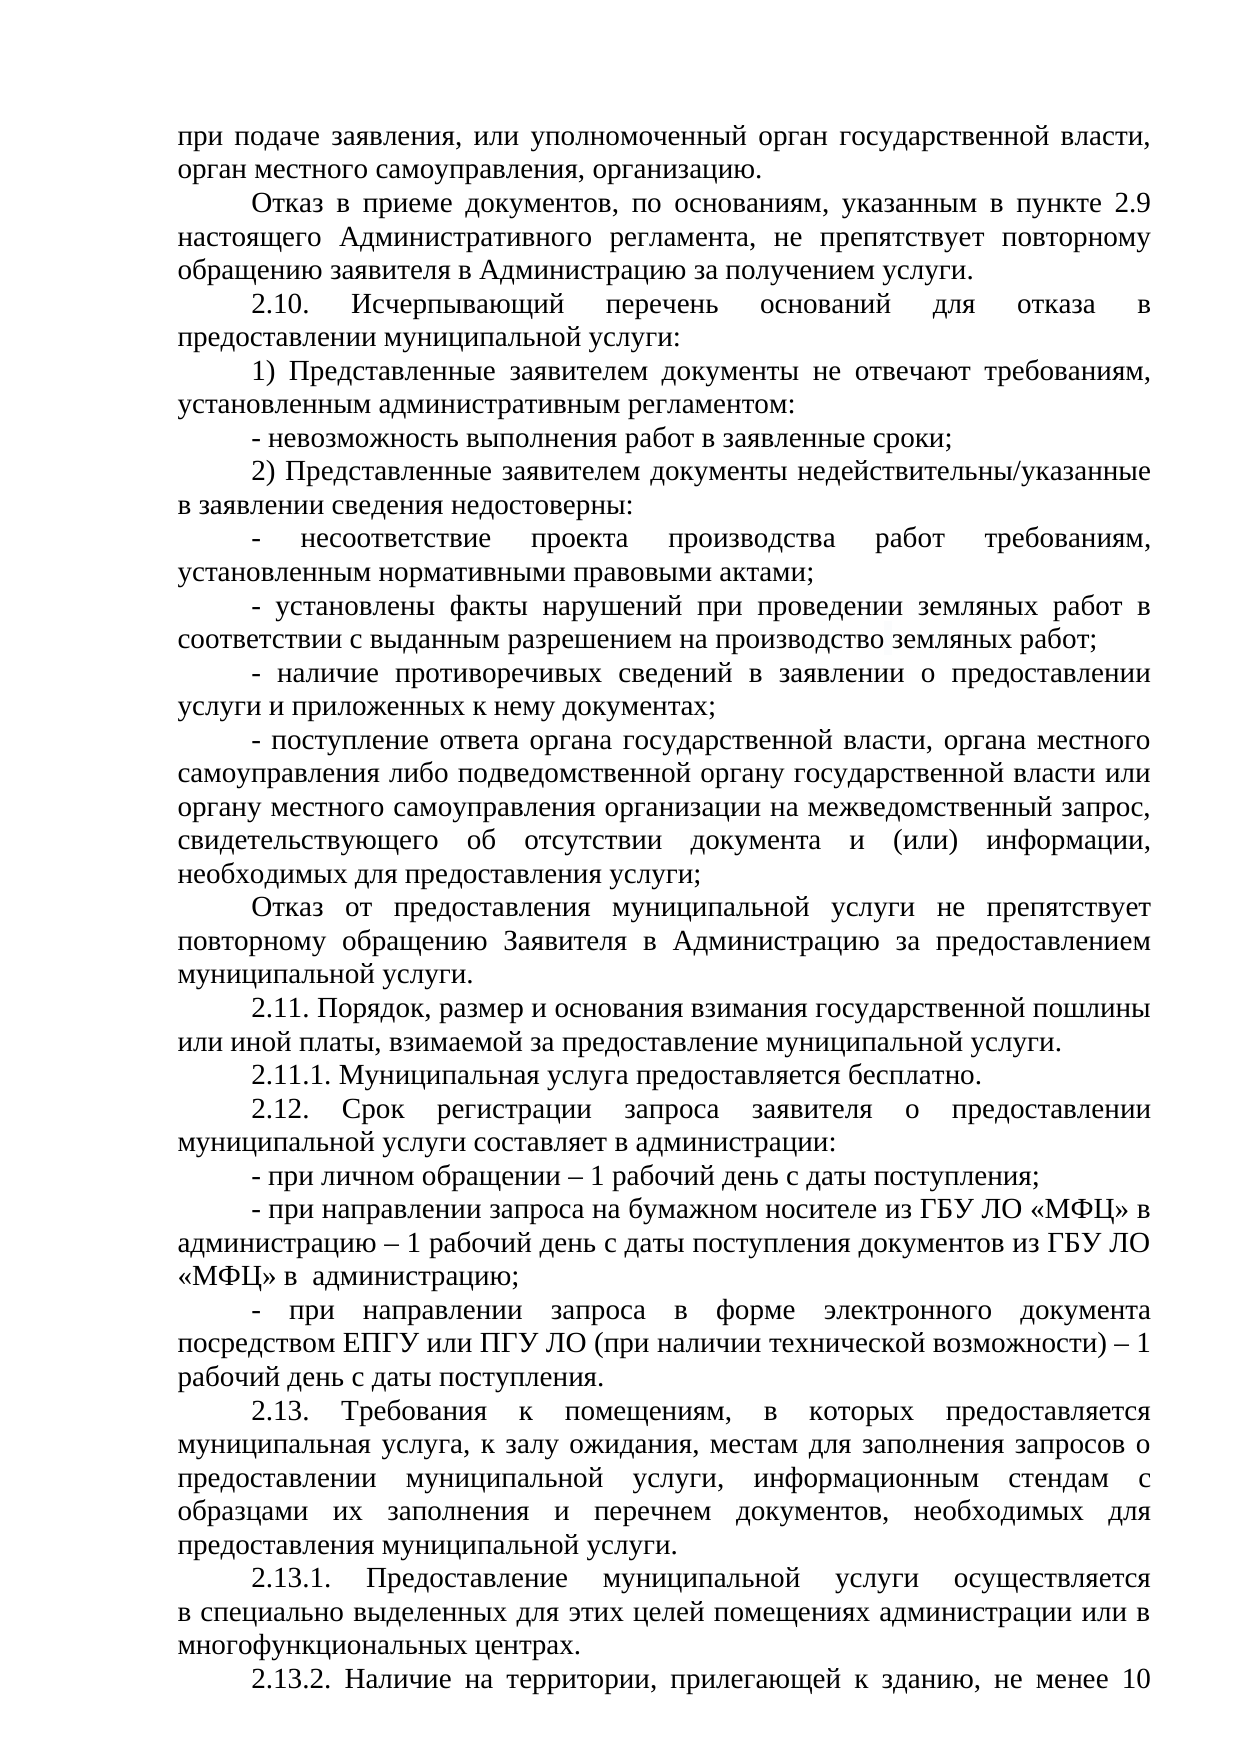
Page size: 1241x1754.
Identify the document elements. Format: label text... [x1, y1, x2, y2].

text - установлены факты нарушений при проведении земляных работ в соответствии с выданным разрешением на производство земляных работ; [177, 588, 1152, 655]
text - при направлении запроса в форме электронного документа посредством ЕПГУ или ПГУ ЛО (при наличии технической возможности) – 1 рабочий день с даты поступления. [177, 1292, 1152, 1393]
text 2.10. Исчерпывающий перечень оснований для отказа в предоставлении муниципальной услуги: [177, 286, 1152, 353]
text 2) Представленные заявителем документы недействительны/указанные в заявлении сведения недостоверны: [177, 453, 1152, 521]
text 2.11.1. Муниципальная услуга предоставляется бесплатно. [177, 1057, 1152, 1091]
text 2.11. Порядок, размер и основания взимания государственной пошлины или иной платы, взимаемой за предоставление муниципальной услуги. [177, 990, 1152, 1057]
text Отказ в приеме документов, по основаниям, указанным в пункте 2.9 настоящего Административного регламента, не препятствует повторному обращению заявителя в Администрацию за получением услуги. [177, 185, 1152, 286]
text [177, 1661, 1152, 1694]
text - невозможность выполнения работ в заявленные сроки; [177, 420, 1152, 453]
text - при личном обращении – 1 рабочий день с даты поступления; [177, 1158, 1152, 1191]
text - поступление ответа органа государственной власти, органа местного самоуправления либо подведомственной органу государственной власти или органу местного самоуправления организации на межведомственный запрос, свидетельствующего об отсутствии документа и (или) информации, необходимых для предоставления услуги; [177, 722, 1152, 889]
text 1) Представленные заявителем документы не отвечают требованиям, установленным административным регламентом: [177, 353, 1152, 420]
text 2.13.1. Предоставление муниципальной услуги осуществляется в специально выделенных для этих целей помещениях администрации или в многофункциональных центрах. [177, 1560, 1152, 1661]
text Отказ от предоставления муниципальной услуги не препятствует повторному обращению Заявителя в Администрацию за предоставлением муниципальной услуги. [177, 889, 1152, 990]
text - при направлении запроса на бумажном носителе из ГБУ ЛО «МФЦ» в администрацию – 1 рабочий день с даты поступления документов из ГБУ ЛО «МФЦ» в администрацию; [177, 1191, 1152, 1292]
text 2.12. Срок регистрации запроса заявителя о предоставлении муниципальной услуги составляет в администрации: [177, 1091, 1152, 1158]
text 2.13. Требования к помещениям, в которых предоставляется муниципальная услуга, к залу ожидания, местам для заполнения запросов о предоставлении муниципальной услуги, информационным стендам с образцами их заполнения и перечнем документов, необходимых для предоставления муниципальной услуги. [177, 1393, 1152, 1560]
text - наличие противоречивых сведений в заявлении о предоставлении услуги и приложенных к нему документах; [177, 655, 1152, 722]
text - несоответствие проекта производства работ требованиям, установленным нормативными правовыми актами; [177, 521, 1152, 588]
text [177, 118, 1152, 185]
